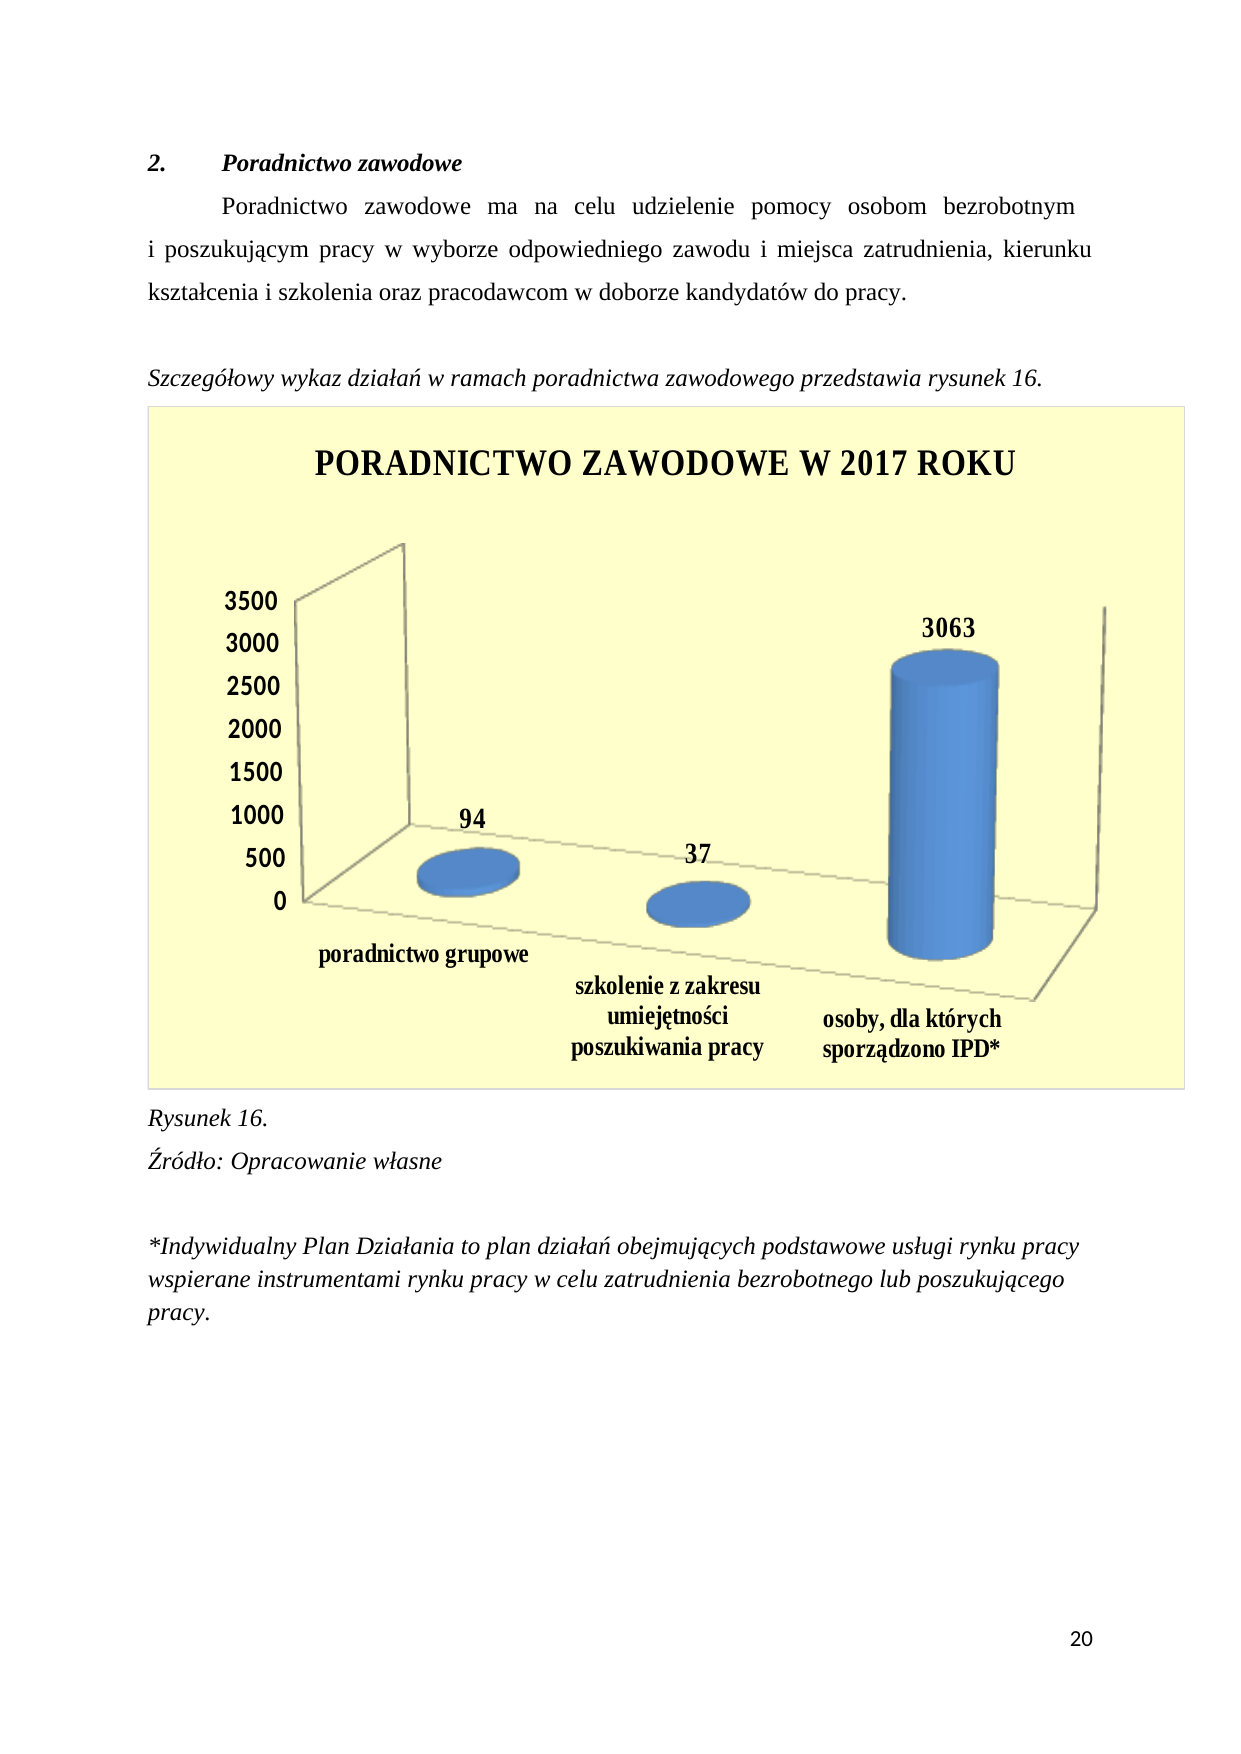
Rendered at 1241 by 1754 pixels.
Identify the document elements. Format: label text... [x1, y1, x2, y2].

list Poradnictwo zawodowe ma na celu udzielenie pomocy osobom bezrobotnym i poszukującym pracy w wyborze odpowiedniego zawodu i miejsca zatrudnienia, kierunku kształcenia i szkolenia oraz pracodawcom w doborze kandydatów do pracy. [148, 191, 1093, 306]
text *Indywidualny Plan Działania to plan działań obejmujących podstawowe usługi rynku pracy wspierane instrumentami rynku pracy w celu zatrudnienia bezrobotnego lub poszukującego pracy. [148, 1231, 1093, 1326]
text Rysunek 16. [148, 1103, 1093, 1132]
text Źródło: Opracowanie własne [148, 1146, 1093, 1175]
list Poradnictwo zawodowe [148, 148, 1093, 176]
text Szczegółowy wykaz działań w ramach poradnictwa zawodowego przedstawia rysunek 16. [148, 363, 1093, 392]
